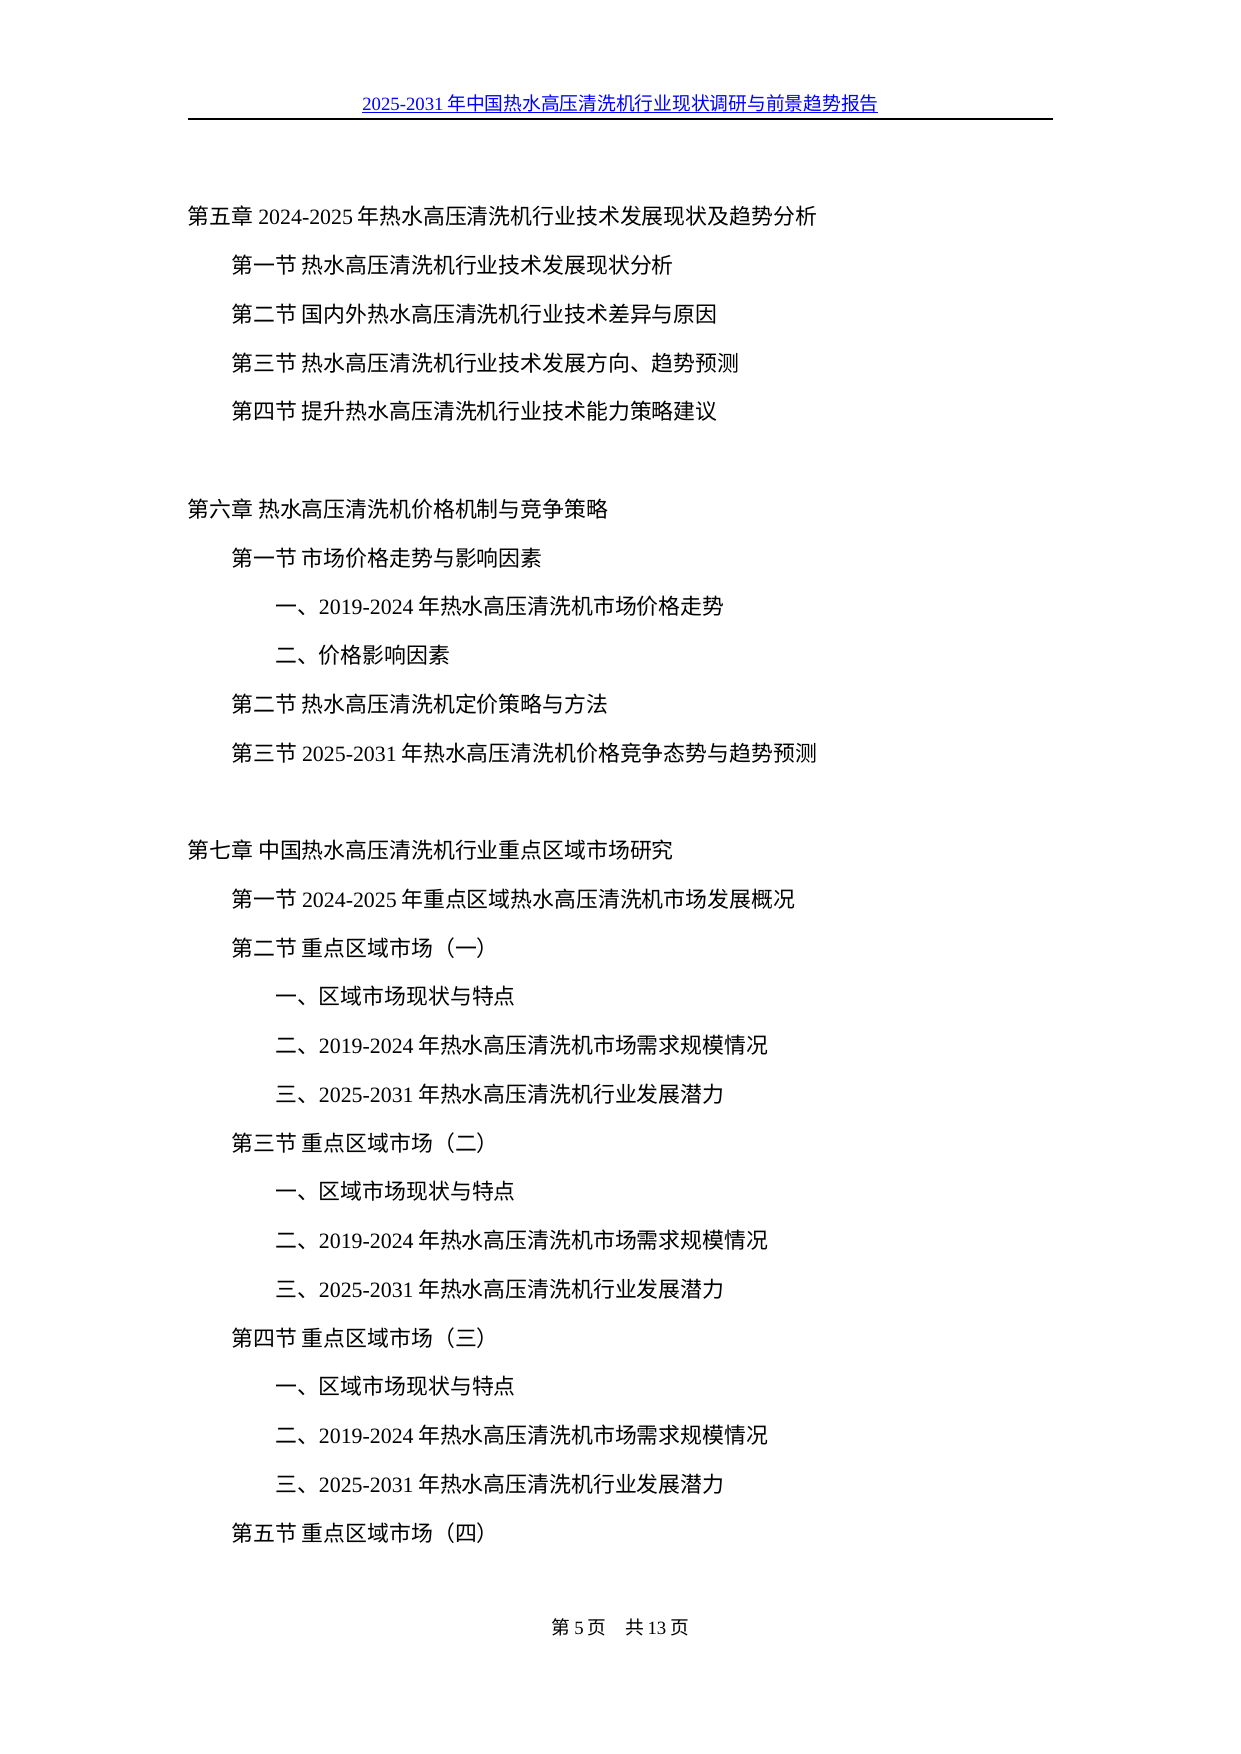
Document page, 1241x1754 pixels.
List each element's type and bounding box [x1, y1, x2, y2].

text [187, 150, 1053, 1548]
